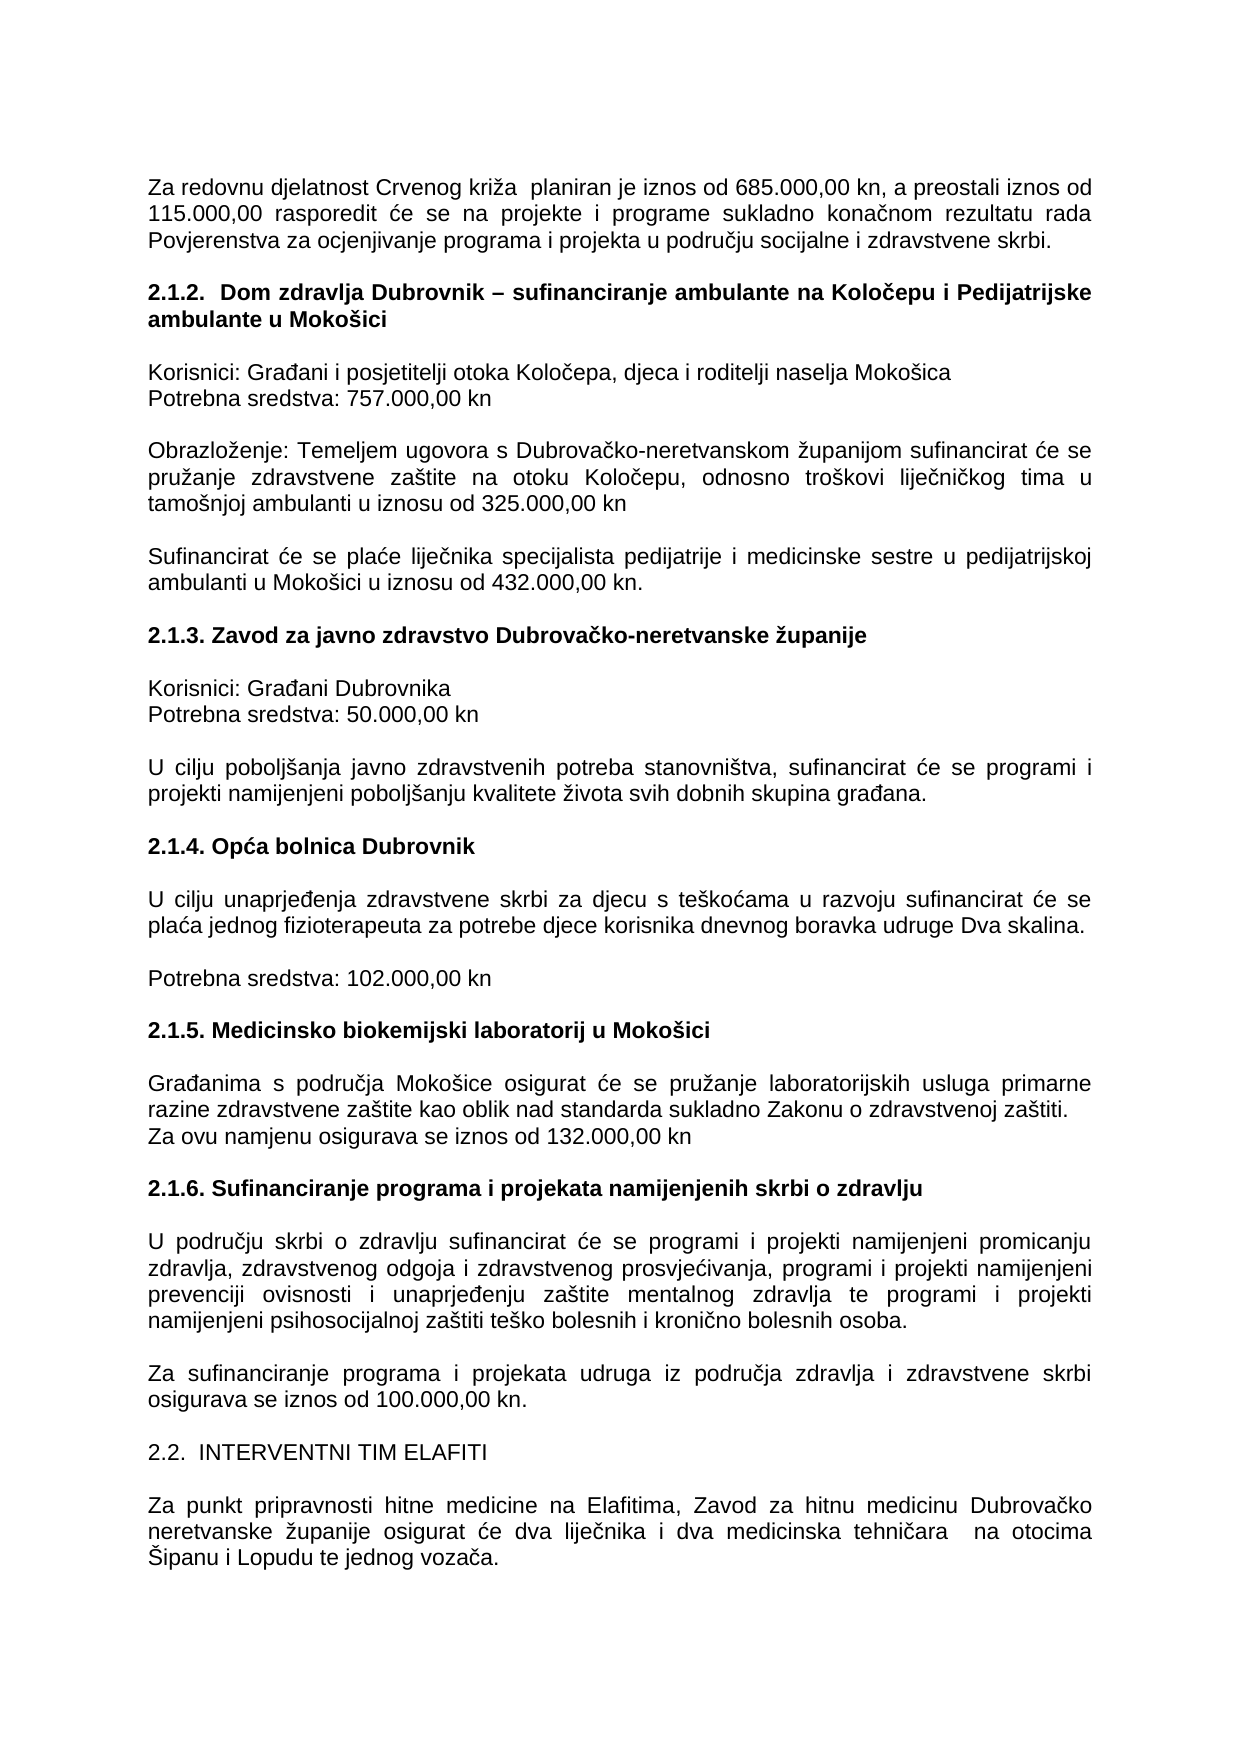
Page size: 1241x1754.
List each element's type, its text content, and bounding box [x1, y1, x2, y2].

text Za ovu namjenu osigurava se iznos od 132.000,00 kn [148, 1123, 1093, 1149]
text 2.1.4. Opća bolnica Dubrovnik [148, 833, 1093, 859]
text Potrebna sredstva: 50.000,00 kn [148, 701, 1093, 727]
text Za sufinanciranje programa i projekata udruga iz područja zdravlja i zdravstvene skrbi osigurava se iznos od 100.000,00 kn. [148, 1360, 1093, 1413]
text U cilju poboljšanja javno zdravstvenih potreba stanovništva, sufinancirat će se programi i projekti namijenjeni poboljšanju kvalitete života svih dobnih skupina građana. [148, 754, 1093, 806]
text Potrebna sredstva: 102.000,00 kn [148, 964, 1093, 991]
text 2.1.2. Dom zdravlja Dubrovnik – sufinanciranje ambulante na Koločepu i Pedijatrijske ambulante u Mokošici [148, 279, 1093, 332]
text Obrazloženje: Temeljem ugovora s Dubrovačko-neretvanskom županijom sufinancirat će se pružanje zdravstvene zaštite na otoku Koločepu, odnosno troškovi liječničkog tima u tamošnjoj ambulanti u iznosu od 325.000,00 kn [148, 437, 1093, 517]
text Korisnici: Građani Dubrovnika [148, 675, 1093, 701]
text Za redovnu djelatnost Crvenog križa planiran je iznos od 685.000,00 kn, a preostali iznos od 115.000,00 rasporedit će se na projekte i programe sukladno konačnom rezultatu rada Povjerenstva za ocjenjivanje programa i projekta u području socijalne i zdravstvene skrbi. [148, 174, 1093, 253]
text U cilju unaprjeđenja zdravstvene skrbi za djecu s teškoćama u razvoju sufinancirat će se plaća jednog fizioterapeuta za potrebe djece korisnika dnevnog boravka udruge Dva skalina. [148, 886, 1093, 938]
text Sufinancirat će se plaće liječnika specijalista pedijatrije i medicinske sestre u pedijatrijskoj ambulanti u Mokošici u iznosu od 432.000,00 kn. [148, 543, 1093, 596]
text 2.1.6. Sufinanciranje programa i projekata namijenjenih skrbi o zdravlju [148, 1175, 1093, 1202]
text Korisnici: Građani i posjetitelji otoka Koločepa, djeca i roditelji naselja Mokošica [148, 358, 1093, 385]
text 2.1.5. Medicinsko biokemijski laboratorij u Mokošici [148, 1017, 1093, 1044]
text Građanima s područja Mokošice osigurat će se pružanje laboratorijskih usluga primarne razine zdravstvene zaštite kao oblik nad standarda sukladno Zakonu o zdravstvenoj zaštiti. [148, 1070, 1093, 1123]
text 2.2. INTERVENTNI TIM ELAFITI [148, 1439, 1093, 1465]
text Za punkt pripravnosti hitne medicine na Elafitima, Zavod za hitnu medicinu Dubrovačko neretvanske županije osigurat će dva liječnika i dva medicinska tehničara na otocima Šipanu i Lopudu te jednog vozača. [148, 1492, 1093, 1571]
text Potrebna sredstva: 757.000,00 kn [148, 385, 1093, 411]
text 2.1.3. Zavod za javno zdravstvo Dubrovačko-neretvanske županije [148, 622, 1093, 648]
text U području skrbi o zdravlju sufinancirat će se programi i projekti namijenjeni promicanju zdravlja, zdravstvenog odgoja i zdravstvenog prosvjećivanja, programi i projekti namijenjeni prevenciji ovisnosti i unaprjeđenju zaštite mentalnog zdravlja te programi i projekti namijenjeni psihosocijalnoj zaštiti teško bolesnih i kronično bolesnih osoba. [148, 1228, 1093, 1333]
